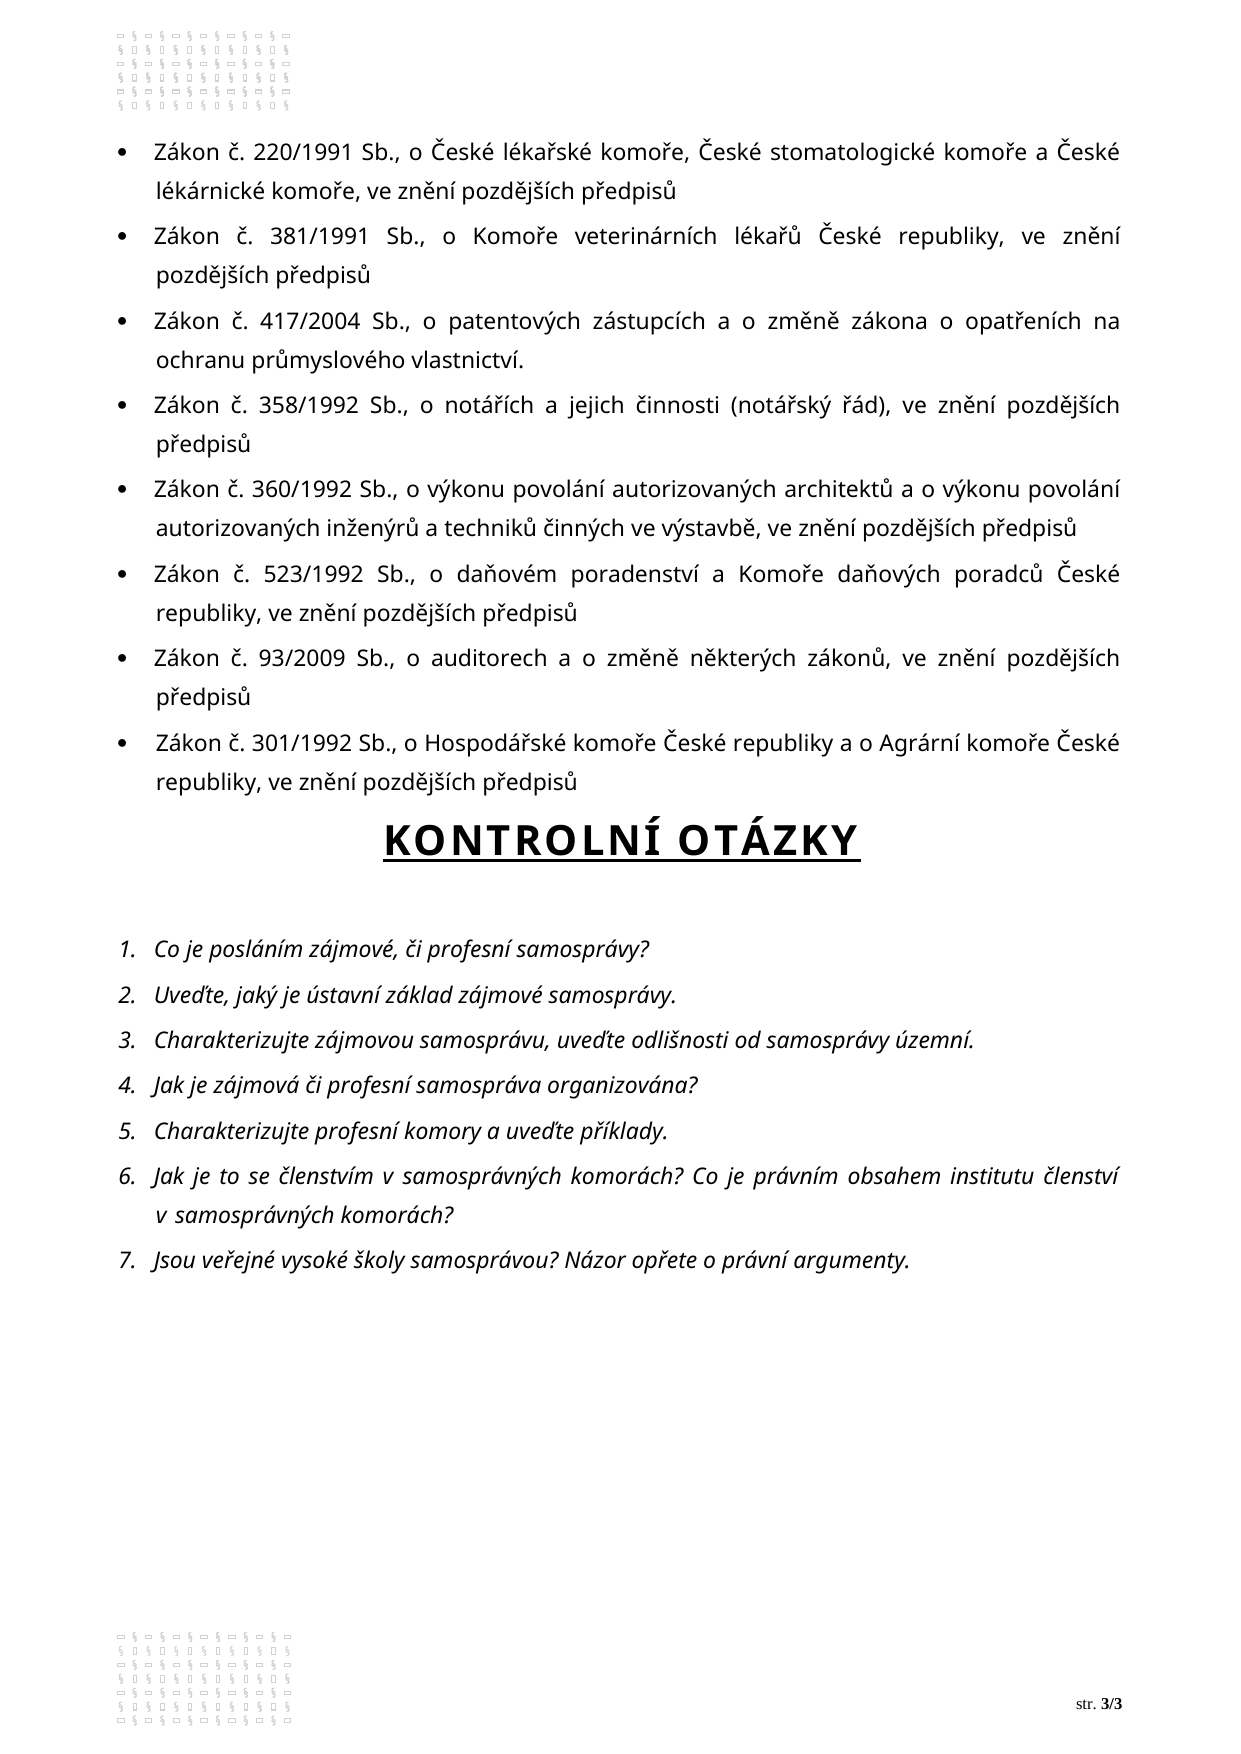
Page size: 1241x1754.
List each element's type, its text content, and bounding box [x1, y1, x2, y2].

list Zákon č. 220/1991 Sb., o České lékařské komoře, České stomatologické komoře a České lékárnické komoře, ve znění pozdějších předpisů [118, 136, 1122, 206]
list Zákon č. 417/2004 Sb., o patentových zástupcích a o změně zákona o opatřeních na ochranu průmyslového vlastnictví. [118, 304, 1122, 375]
list Charakterizujte zájmovou samosprávu, uveďte odlišnosti od samosprávy územní. [118, 1024, 1122, 1055]
list Jak je zájmová či profesní samospráva organizována? [118, 1069, 1122, 1101]
list Zákon č. 301/1992 Sb., o Hospodářské komoře České republiky a o Agrární komoře České republiky, ve znění pozdějších předpisů [118, 726, 1122, 797]
list Zákon č. 523/1992 Sb., o daňovém poradenství a Komoře daňových poradců České republiky, ve znění pozdějších předpisů [118, 558, 1122, 628]
list Jsou veřejné vysoké školy samosprávou? Názor opřete o právní argumenty. [118, 1244, 1122, 1276]
list Zákon č. 381/1991 Sb., o Komoře veterinárních lékařů České republiky, ve znění pozdějších předpisů [118, 220, 1122, 291]
list Zákon č. 93/2009 Sb., o auditorech a o změně některých zákonů, ve znění pozdějších předpisů [118, 642, 1122, 712]
list Co je posláním zájmové, či profesní samosprávy? [118, 933, 1122, 964]
list Charakterizujte profesní komory a uveďte příklady. [118, 1114, 1122, 1146]
list Jak je to se členstvím v samosprávných komorách? Co je právním obsahem institutu členství v samosprávných komorách? [118, 1160, 1122, 1230]
list Zákon č. 360/1992 Sb., o výkonu povolání autorizovaných architektů a o výkonu povolání autorizovaných inženýrů a techniků činných ve výstavbě, ve znění pozdějších předpisů [118, 473, 1122, 544]
title KONTROLNÍ OTÁZKY [118, 811, 1122, 868]
list Uveďte, jaký je ústavní základ zájmové samosprávy. [118, 979, 1122, 1010]
list Zákon č. 358/1992 Sb., o notářích a jejich činnosti (notářský řád), ve znění pozdějších předpisů [118, 389, 1122, 459]
